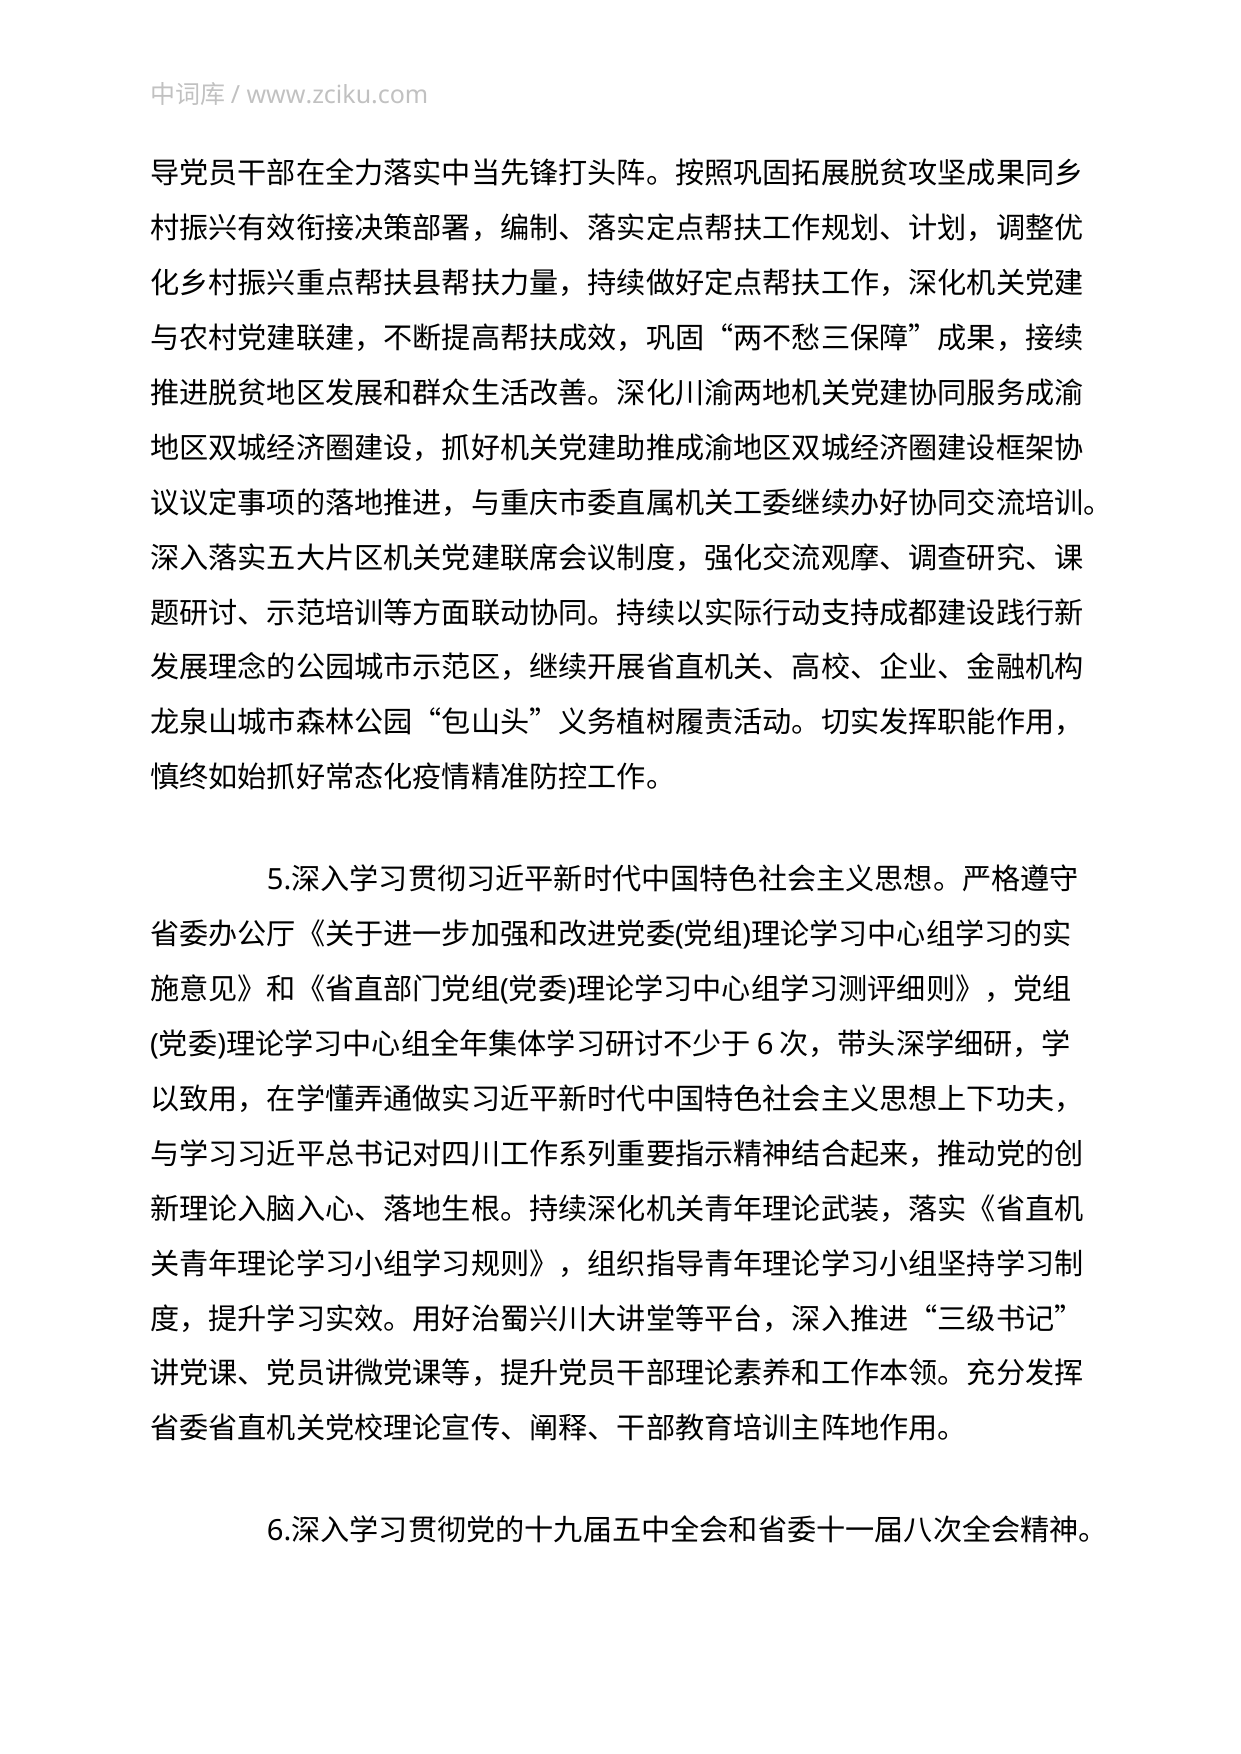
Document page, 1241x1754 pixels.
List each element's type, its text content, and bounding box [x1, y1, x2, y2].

text 5.深入学习贯彻习近平新时代中国特色社会主义思想。严格遵守省委办公厅《关于进一步加强和改进党委(党组)理论学习中心组学习的实施意见》和《省直部门党组(党委)理论学习中心组学习测评细则》，党组(党委)理论学习中心组全年集体学习研讨不少于6次，带头深学细研，学以致用，在学懂弄通做实习近平新时代中国特色社会主义思想上下功夫，与学习习近平总书记对四川工作系列重要指示精神结合起来，推动党的创新理论入脑入心、落地生根。持续深化机关青年理论武装，落实《省直机关青年理论学习小组学习规则》，组织指导青年理论学习小组坚持学习制度，提升学习实效。用好治蜀兴川大讲堂等平台，深入推进“三级书记”讲党课、党员讲微党课等，提升党员干部理论素养和工作本领。充分发挥省委省直机关党校理论宣传、阐释、干部教育培训主阵地作用。 [150, 856, 1090, 1447]
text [150, 150, 1090, 796]
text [150, 1507, 1090, 1549]
